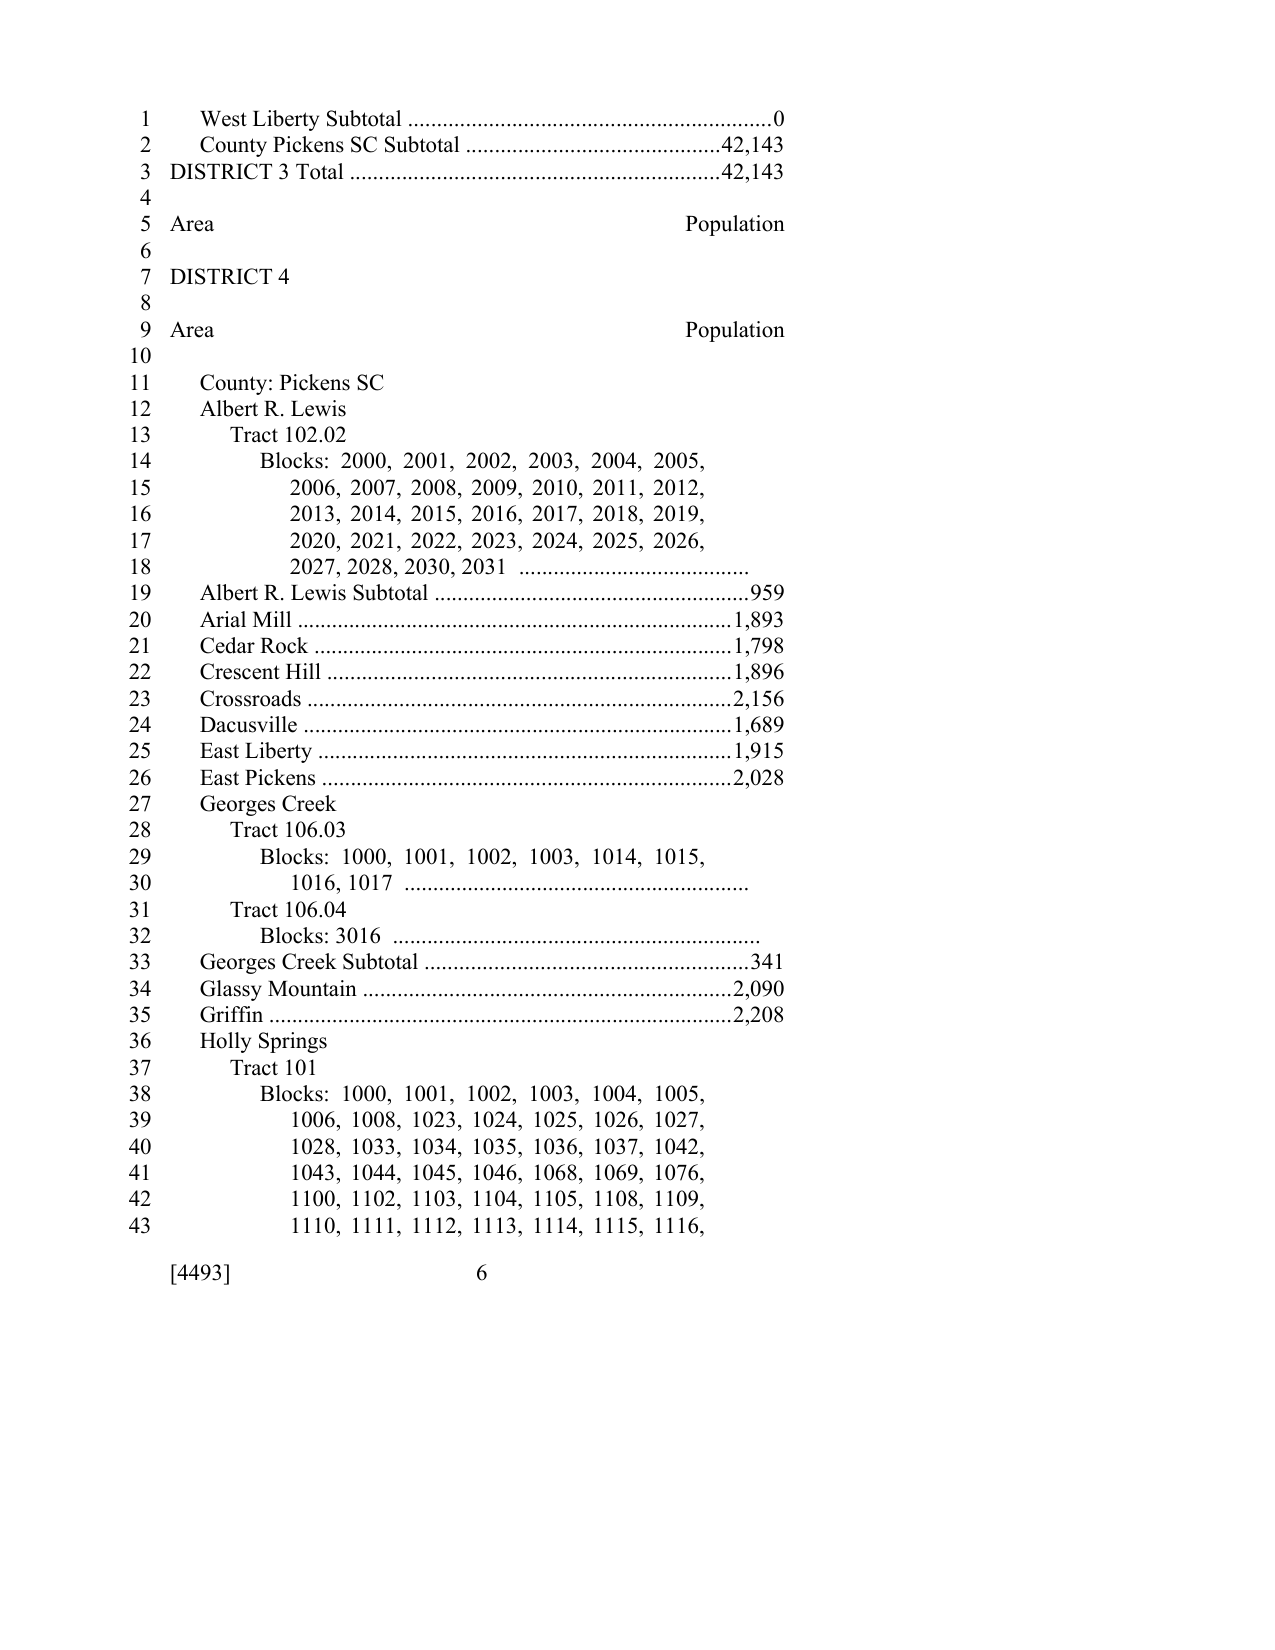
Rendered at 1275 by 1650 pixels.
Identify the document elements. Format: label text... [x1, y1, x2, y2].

text Albert R. Lewis Subtotal 959 [199, 579, 787, 606]
text Cedar Rock 1,798 [199, 632, 787, 658]
text Area Population [169, 210, 787, 237]
text Blocks: 3016 18 [259, 922, 705, 948]
text Area Population [169, 316, 787, 342]
text County Pickens SC Subtotal 42,143 [199, 131, 787, 158]
text DISTRICT 4 [169, 263, 787, 289]
text Tract 106.04 [229, 896, 787, 922]
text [259, 1080, 705, 1238]
text Crossroads 2,156 [199, 685, 787, 711]
text Tract 102.02 [229, 421, 787, 448]
text Dacusville 1,689 [199, 711, 787, 737]
text Blocks: 2000, 2001, 2002, 2003, 2004, 2005, 2006, 2007, 2008, 2009, 2010, 2011, 2012, 2013, 2014, 2015, 2016, 2017, 2018, 2019, 2020, 2021, 2022, 2023, 2024, 2025, 2026, 2027, 2028, 2030, 2031 959 [259, 448, 705, 579]
text Arial Mill 1,893 [199, 606, 787, 632]
text East Liberty 1,915 [199, 737, 787, 764]
text Georges Creek [199, 790, 787, 817]
text Griffin 2,208 [199, 1001, 787, 1027]
text West Liberty Subtotal 0 [199, 105, 787, 131]
text Tract 101 [229, 1054, 787, 1080]
text DISTRICT 3 Total 42,143 [169, 158, 787, 184]
text Tract 106.03 [229, 817, 787, 843]
text Georges Creek Subtotal 341 [199, 948, 787, 975]
text Glassy Mountain 2,090 [199, 975, 787, 1001]
text County: Pickens SC [199, 368, 787, 395]
text Albert R. Lewis [199, 395, 787, 421]
text Crescent Hill 1,896 [199, 658, 787, 685]
text Blocks: 1000, 1001, 1002, 1003, 1014, 1015, 1016, 1017 323 [259, 843, 705, 896]
text Holly Springs [199, 1027, 787, 1054]
text East Pickens 2,028 [199, 764, 787, 790]
